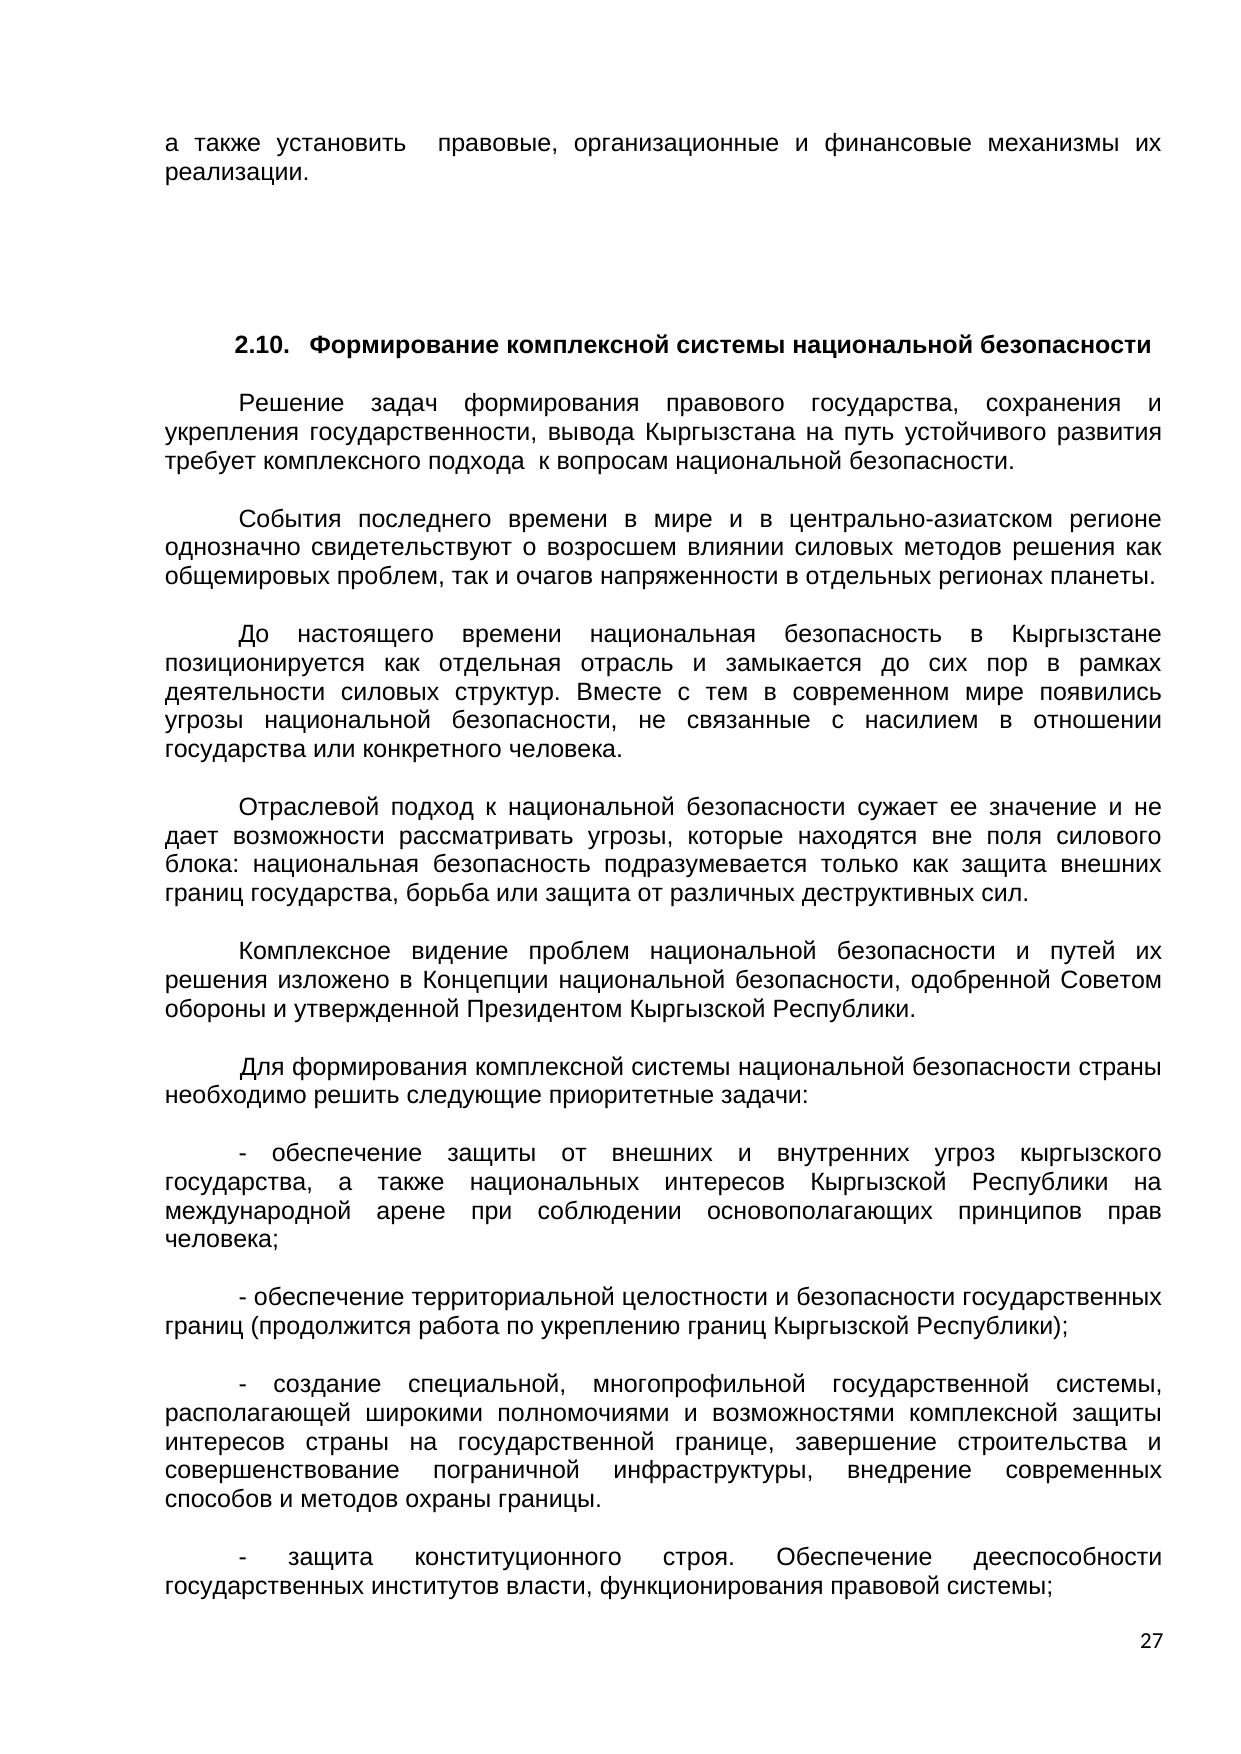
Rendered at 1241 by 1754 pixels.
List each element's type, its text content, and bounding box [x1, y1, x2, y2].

text События последнего времени в мире и в центрально-азиатском регионе однозначно свидетельствуют о возросшем влиянии силовых методов решения как общемировых проблем, так и очагов напряженности в отдельных регионах планеты. [164, 503, 1163, 590]
text - обеспечение территориальной целостности и безопасности государственных границ (продолжится работа по укреплению границ Кыргызской Республики); [164, 1282, 1163, 1340]
text Решение задач формирования правового государства, сохранения и укрепления государственности, вывода Кыргызстана на путь устойчивого развития требует комплексного подхода к вопросам национальной безопасности. [164, 388, 1163, 474]
text Отраслевой подход к национальной безопасности сужает ее значение и не дает возможности рассматривать угрозы, которые находятся вне поля силового блока: национальная безопасность подразумевается только как защита внешних границ государства, борьба или защита от различных деструктивных сил. [164, 792, 1163, 907]
text Комплексное видение проблем национальной безопасности и путей их решения изложено в Концепции национальной безопасности, одобренной Советом обороны и утвержденной Президентом Кыргызской Республики. [164, 936, 1163, 1022]
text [164, 128, 1163, 185]
text Для формирования комплексной системы национальной безопасности страны необходимо решить следующие приоритетные задачи: [164, 1051, 1163, 1109]
text - обеспечение защиты от внешних и внутренних угроз кыргызского государства, а также национальных интересов Кыргызской Республики на международной арене при соблюдении основополагающих принципов прав человека; [164, 1138, 1163, 1253]
text - защита конституционного строя. Обеспечение дееспособности государственных институтов власти, функционирования правовой системы; [164, 1542, 1163, 1599]
text - создание специальной, многопрофильной государственной системы, располагающей широкими полномочиями и возможностями комплексной защиты интересов страны на государственной границе, завершение строительства и совершенствование пограничной инфраструктуры, внедрение современных способов и методов охраны границы. [164, 1369, 1163, 1513]
list Формирование комплексной системы национальной безопасности [224, 330, 1163, 359]
text До настоящего времени национальная безопасность в Кыргызстане позиционируется как отдельная отрасль и замыкается до сих пор в рамках деятельности силовых структур. Вместе с тем в современном мире появились угрозы национальной безопасности, не связанные с насилием в отношении государства или конкретного человека. [164, 619, 1163, 763]
